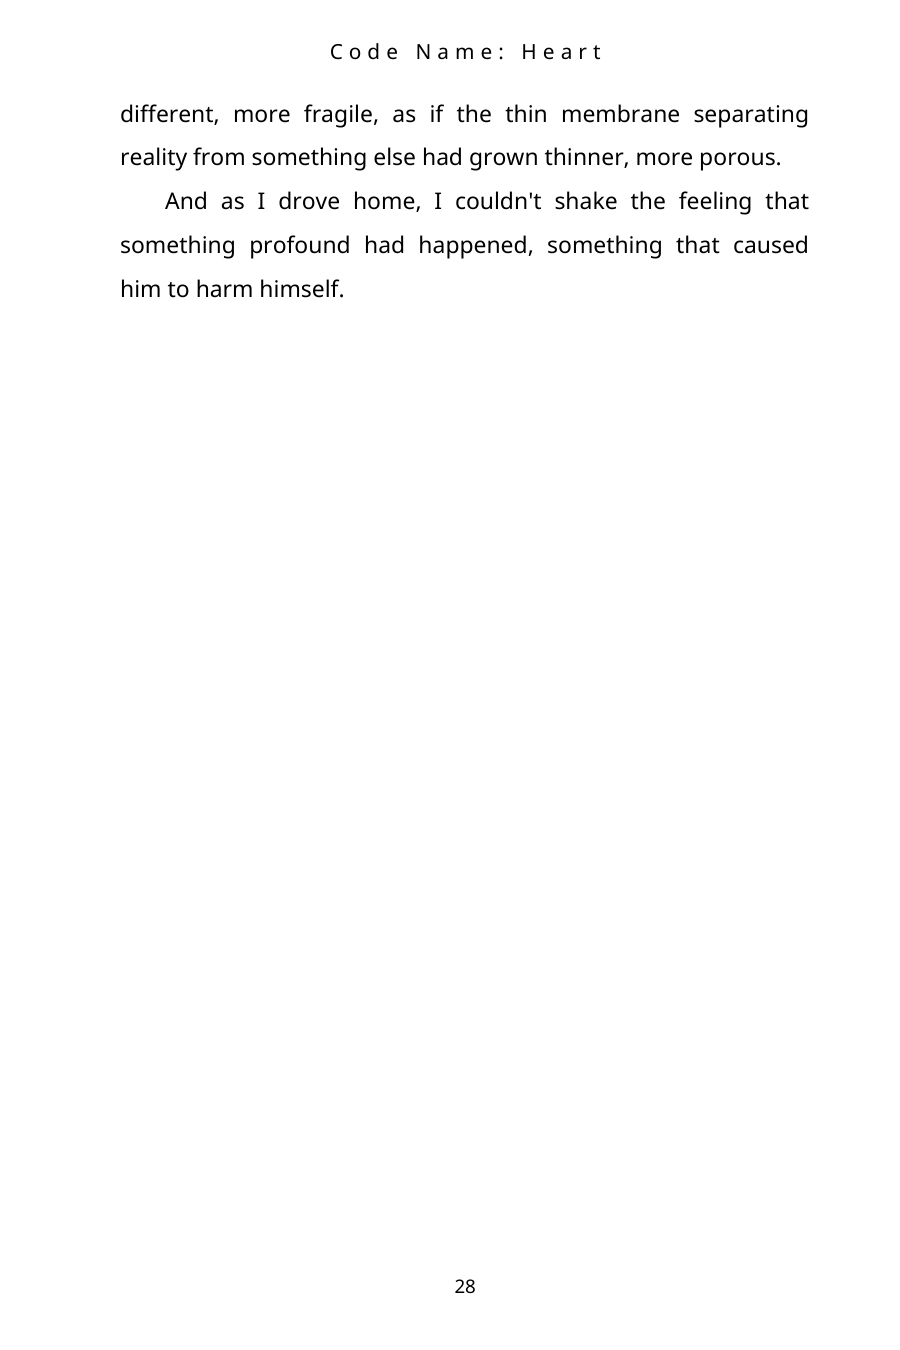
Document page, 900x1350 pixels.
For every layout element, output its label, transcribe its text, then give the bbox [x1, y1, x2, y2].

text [120, 97, 810, 172]
text And as I drove home, I couldn't shake the feeling that something profound had happened, something that caused him to harm himself. [120, 185, 810, 304]
